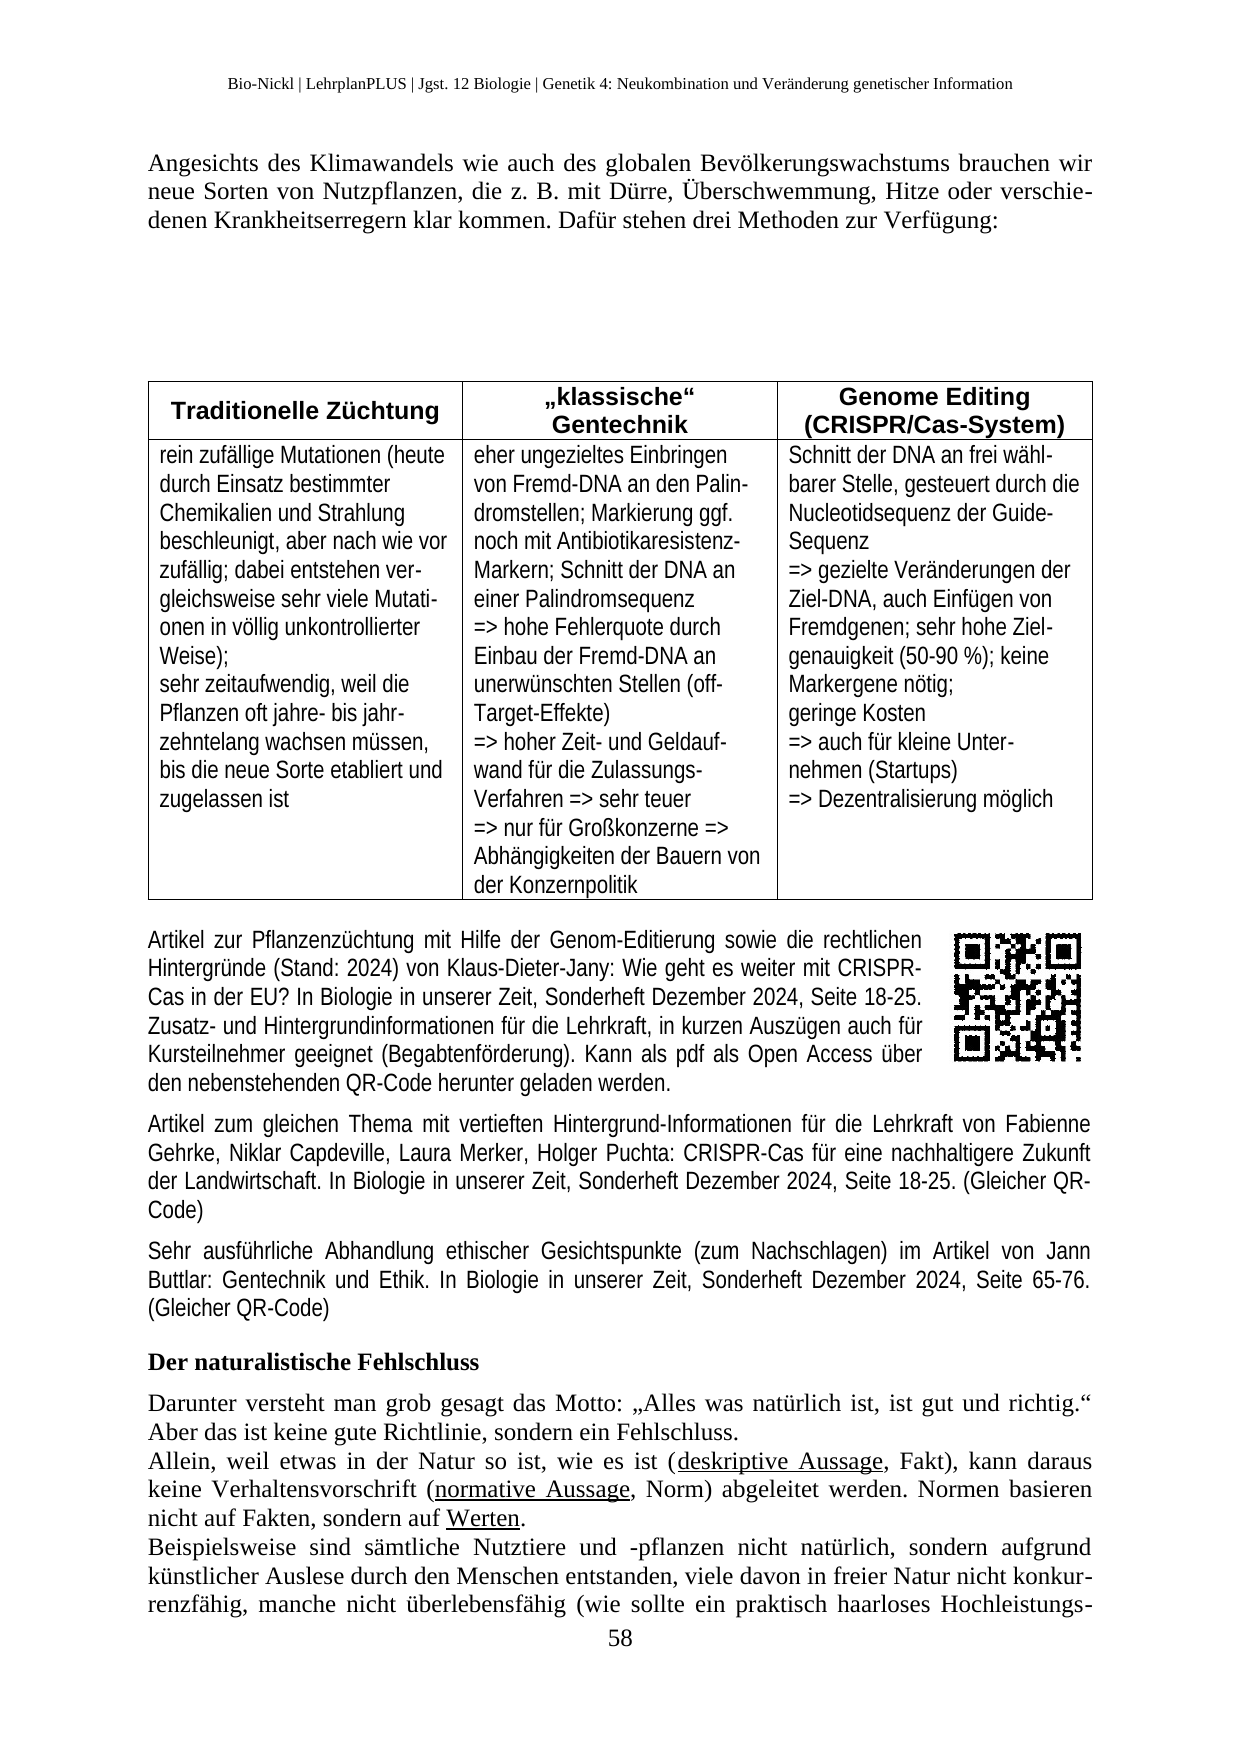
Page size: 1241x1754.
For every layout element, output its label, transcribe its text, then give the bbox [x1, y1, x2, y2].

table_header Traditionelle Züchtung [149, 382, 462, 439]
text Angesichts des Klimawandels wie auch des globalen Bevölkerungswachstums brauchen wir neue Sorten von Nutzpflanzen, die z. B. mit Dürre, Überschwemmung, Hitze oder verschiedenen Krankheitserregern klar kommen. Dafür stehen drei Methoden zur Verfügung: [148, 148, 1093, 234]
table_cell eher ungezieltes Einbringen von Fremd-DNA an den Palindromstellen; Markierung ggf. noch mit Antibiotikaresistenz-Markern; Schnitt der DNA an einer Palindromsequenz => hohe Fehlerquote durch Einbau der Fremd-DNA an unerwünschten Stellen (off-Target-Effekte) => hoher Zeit- und Geldaufwand für die Zulassungs-Verfahren => sehr teuer => nur für Großkonzerne => Abhängigkeiten der Bauern von der Konzernpolitik [463, 440, 777, 899]
text Artikel zur Pflanzenzüchtung mit Hilfe der Genom-Editierung sowie die rechtlichen Hintergründe (Stand: 2024) von Klaus-Dieter-Jany: Wie geht es weiter mit CRISPR-Cas in der EU? In Biologie in unserer Zeit, Sonderheft Dezember 2024, Seite 18-25. Zusatz- und Hintergrundinformationen für die Lehrkraft, in kurzen Auszügen auch für Kursteilnehmer geeignet (Begabtenförderung). Kann als pdf als Open Access über den nebenstehenden QR-Code herunter geladen werden. [148, 925, 1093, 1097]
table_header Genome Editing (CRISPR/Cas-System) [778, 382, 1092, 439]
text Allein, weil etwas in der Natur so ist, wie es ist (deskriptive Aussage, Fakt), kann daraus keine Verhaltensvorschrift (normative Aussage, Norm) abgeleitet werden. Normen basieren nicht auf Fakten, sondern auf Werten. [148, 1446, 1093, 1532]
table_cell rein zufällige Mutationen (heute durch Einsatz bestimmter Chemikalien und Strahlung beschleunigt, aber nach wie vor zufällig; dabei entstehen vergleichsweise sehr viele Mutationen in völlig unkontrollierter Weise); sehr zeitaufwendig, weil die Pflanzen oft jahre- bis jahrzehntelang wachsen müssen, bis die neue Sorte etabliert und zugelassen ist [149, 440, 462, 899]
text Der naturalistische Fehlschluss [148, 1347, 1093, 1376]
table_cell Schnitt der DNA an frei wählbarer Stelle, gesteuert durch die Nucleotidsequenz der Guide-Sequenz => gezielte Veränderungen der Ziel-DNA, auch Einfügen von Fremdgenen; sehr hohe Zielgenauigkeit (50-90 %); keine Markergene nötig; geringe Kosten => auch für kleine Unternehmen (Startups) => Dezentralisierung möglich [778, 440, 1092, 899]
text Sehr ausführliche Abhandlung ethischer Gesichtspunkte (zum Nachschlagen) im Artikel von Jann Buttlar: Gentechnik und Ethik. In Biologie in unserer Zeit, Sonderheft Dezember 2024, Seite 65-76. (Gleicher QR-Code) [148, 1236, 1093, 1322]
table_header „klassische“ Gentechnik [463, 382, 777, 439]
picture [942, 917, 1092, 1077]
text Artikel zum gleichen Thema mit vertieften Hintergrund-Informationen für die Lehrkraft von Fabienne Gehrke, Niklar Capdeville, Laura Merker, Holger Puchta: CRISPR-Cas für eine nachhaltigere Zukunft der Landwirtschaft. In Biologie in unserer Zeit, Sonderheft Dezember 2024, Seite 18-25. (Gleicher QR-Code) [148, 1109, 1093, 1224]
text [148, 1532, 1093, 1618]
text Darunter versteht man grob gesagt das Motto: „Alles was natürlich ist, ist gut und richtig.“ Aber das ist keine gute Richtlinie, sondern ein Fehlschluss. [148, 1388, 1093, 1446]
